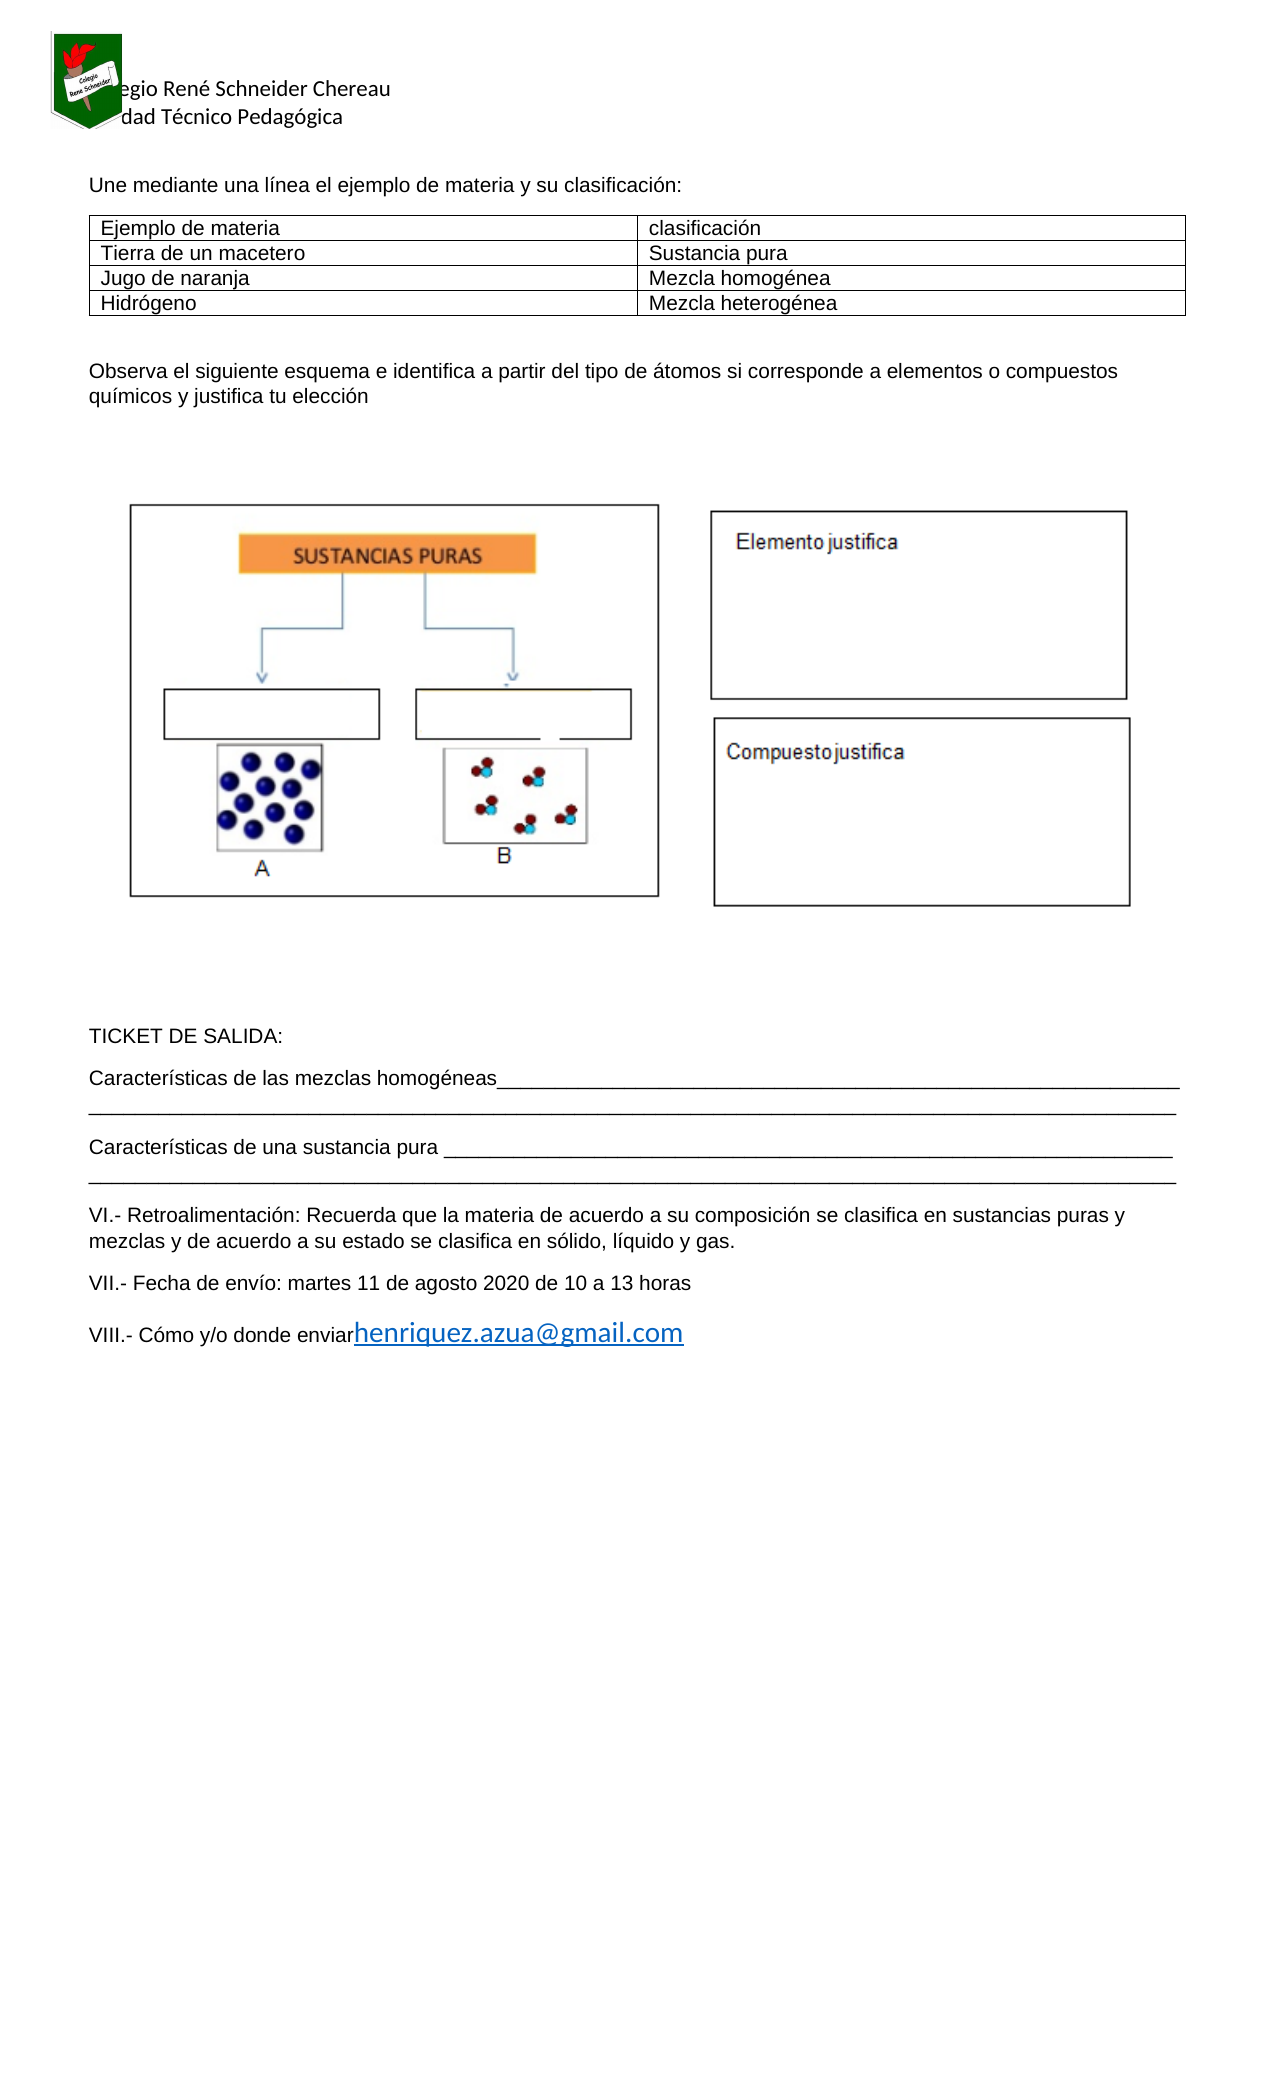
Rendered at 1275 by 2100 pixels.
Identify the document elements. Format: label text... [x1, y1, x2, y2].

text Características de una sustancia pura _______________________________________________________________ ______________________________________________________________________________________________ [89, 1134, 1186, 1184]
table_cell Tierra de un macetero [90, 241, 637, 265]
text Observa el siguiente esquema e identifica a partir del tipo de átomos si corresponde a elementos o compuestos químicos y justifica tu elección [89, 358, 1186, 408]
table_header Ejemplo de materia [90, 216, 637, 240]
table_cell Mezcla homogénea [638, 266, 1185, 290]
table_cell Hidrógeno [90, 291, 637, 315]
text VII.- Fecha de envío: martes 11 de agosto 2020 de 10 a 13 horas [89, 1271, 1186, 1295]
table_cell Sustancia pura [638, 241, 1185, 265]
picture [50, 31, 123, 129]
table_cell Jugo de naranja [90, 266, 637, 290]
text VIII.- Cómo y/o donde enviarhenriquez.azua@gmail.com [89, 1314, 1186, 1349]
picture [74, 434, 1167, 1000]
text Une mediante una línea el ejemplo de materia y su clasificación: [89, 172, 1186, 196]
table_header clasificación [638, 216, 1185, 240]
text Características de las mezclas homogéneas___________________________________________________________ ______________________________________________________________________________________________ [89, 1066, 1186, 1116]
text VI.- Retroalimentación: Recuerda que la materia de acuerdo a su composición se clasifica en sustancias puras y mezclas y de acuerdo a su estado se clasifica en sólido, líquido y gas. [89, 1203, 1186, 1253]
table_cell Mezcla heterogénea [638, 291, 1185, 315]
